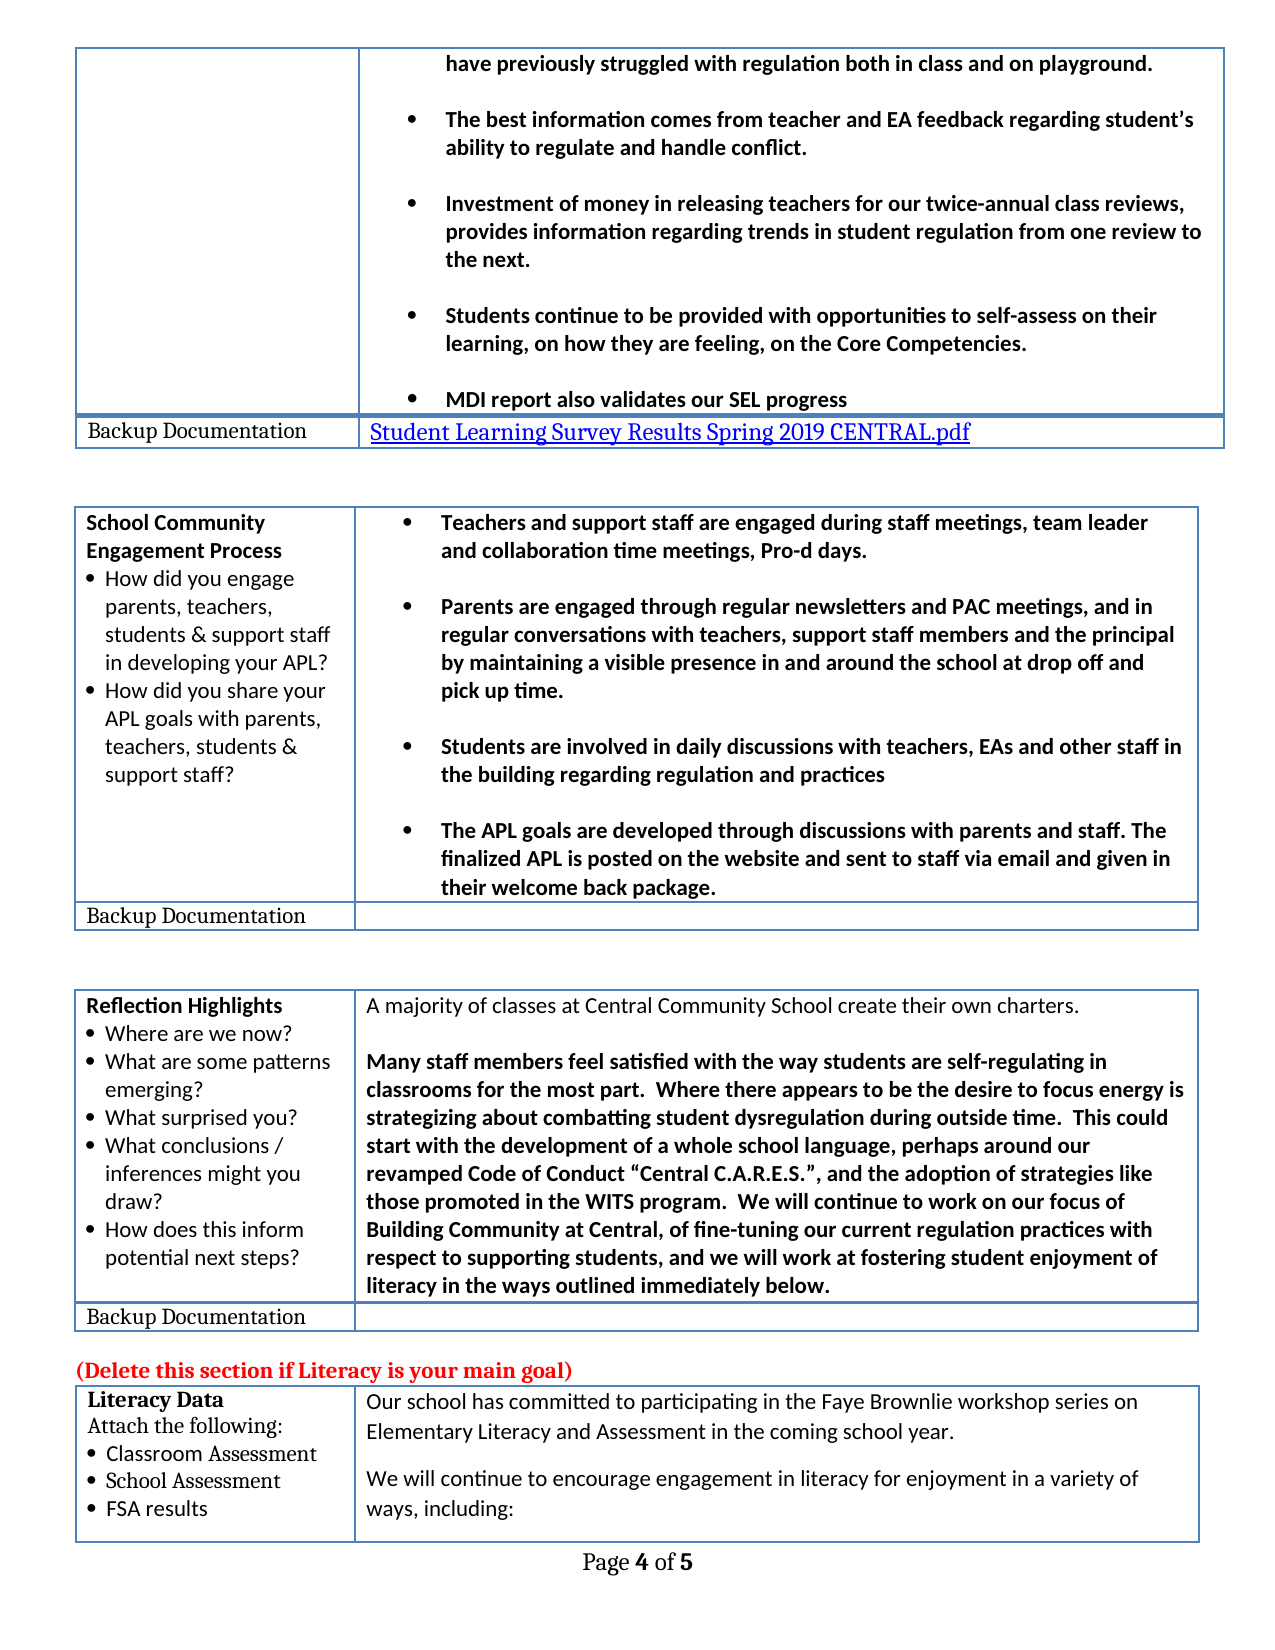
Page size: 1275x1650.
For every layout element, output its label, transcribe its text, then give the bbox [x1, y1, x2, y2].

table_header A majority of classes at Central Community School create their own charters. Many staff members feel satisfied with the way students are self-regulating in classrooms for the most part. Where there appears to be the desire to focus energy is strategizing about combatting student dysregulation during outside time. This could start with the development of a whole school language, perhaps around our revamped Code of Conduct “Central C.A.R.E.S.”, and the adoption of strategies like those promoted in the WITS program. We will continue to work on our focus of Building Community at Central, of fine-tuning our current regulation practices with respect to supporting students, and we will work at fostering student enjoyment of literacy in the ways outlined immediately below. [356, 991, 1197, 1301]
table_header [77, 1387, 354, 1541]
table_cell Student Learning Survey Results Spring 2019 CENTRAL.pdf [360, 418, 1223, 447]
table_cell Backup Documentation [76, 1304, 354, 1330]
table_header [360, 49, 1223, 413]
text (Delete this section if Literacy is your main goal) [75, 1358, 1200, 1385]
table_cell [356, 1304, 1197, 1330]
table_header Teachers and support staff are engaged during staff meetings, team leader and collaboration time meetings, Pro-d days. Parents are engaged through regular newsletters and PAC meetings, and in regular conversations with teachers, support staff members and the principal by maintaining a visible presence in and around the school at drop off and pick up time. Students are involved in daily discussions with teachers, EAs and other staff in the building regarding regulation and practices The APL goals are developed through discussions with parents and staff. The finalized APL is posted on the website and sent to staff via email and given in their welcome back package. [356, 508, 1197, 901]
table_cell Backup Documentation [76, 903, 354, 929]
table_header Reflection Highlights Where are we now? What are some patterns emerging? What surprised you? What conclusions / inferences might you draw? How does this inform potential next steps? [76, 991, 354, 1301]
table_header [77, 49, 358, 413]
table_header School Community Engagement Process How did you engage parents, teachers, students & support staff in developing your APL? How did you share your APL goals with parents, teachers, students & support staff? [76, 508, 354, 901]
table_cell Backup Documentation [77, 418, 358, 447]
table_cell [356, 903, 1197, 929]
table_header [356, 1387, 1198, 1541]
